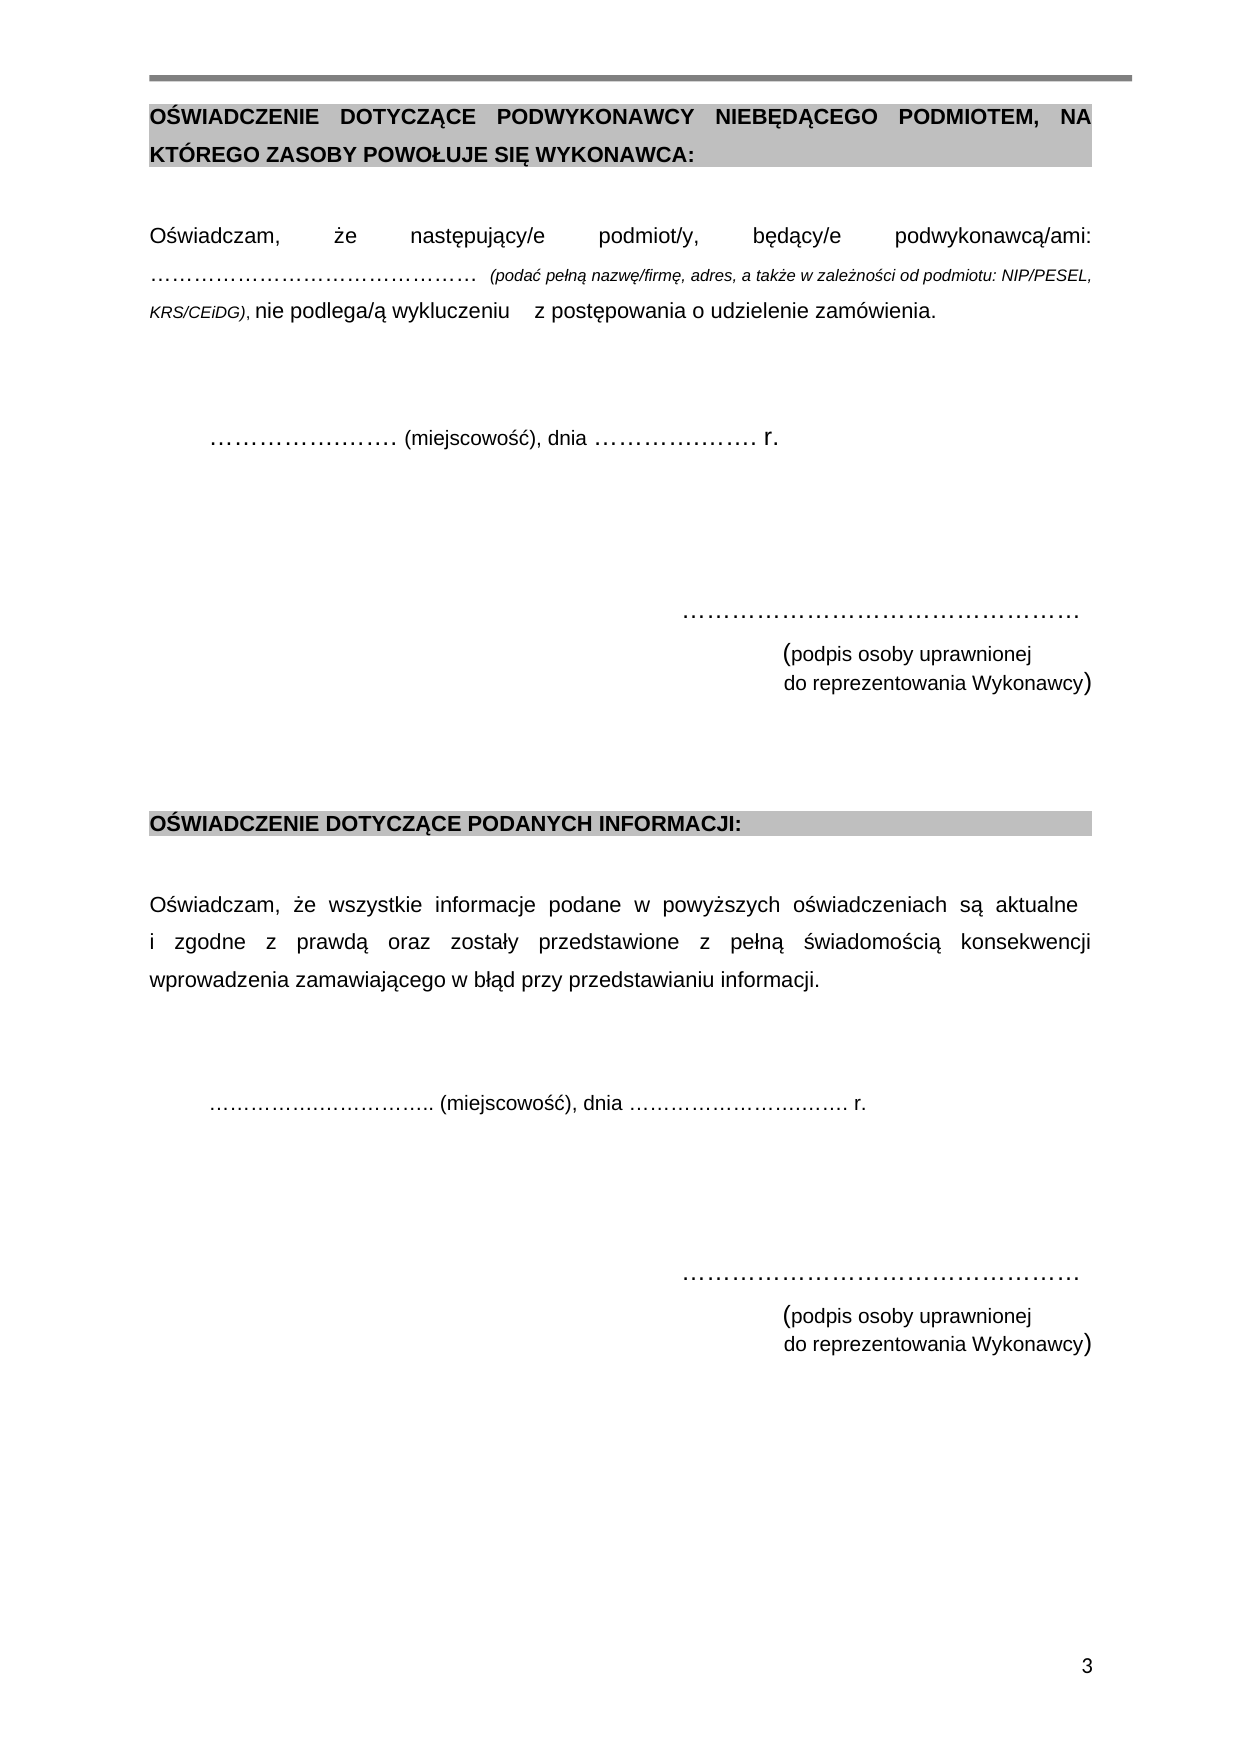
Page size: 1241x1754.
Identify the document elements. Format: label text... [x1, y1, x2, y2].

text Oświadczam, że następujący/e podmiot/y, będący/e podwykonawcą/ami: ……………………………………… (podać pełną nazwę/firmę, adres, a także w zależności od podmiotu: NIP/PESEL, KRS/CEiDG), nie podlega/ą wykluczeniu z postępowania o udzielenie zamówienia. [149, 223, 1092, 323]
text do reprezentowania Wykonawcy) [755, 667, 1092, 696]
text ………………………………………… [681, 552, 1092, 624]
text (podpis osoby uprawnionej [755, 638, 1092, 667]
text …………….…………….. (miejscowość), dnia …………………….……. r. [149, 1091, 1092, 1115]
text (podpis osoby uprawnionej [755, 1299, 1092, 1328]
text OŚWIADCZENIE DOTYCZĄCE PODANYCH INFORMACJI: [149, 811, 1092, 836]
text Oświadczam, że wszystkie informacje podane w powyższych oświadczeniach są aktualne i zgodne z prawdą oraz zostały przedstawione z pełną świadomością konsekwencji wprowadzenia zamawiającego w błąd przy przedstawianiu informacji. [149, 891, 1092, 992]
text OŚWIADCZENIE DOTYCZĄCE PODWYKONAWCY NIEBĘDĄCEGO PODMIOTEM, NA KTÓREGO ZASOBY POWOŁUJE SIĘ WYKONAWCA: [149, 104, 1092, 167]
text …………….……. (miejscowość), dnia ………….……. r. [149, 422, 1092, 451]
text ………………………………………… [681, 1213, 1092, 1285]
text do reprezentowania Wykonawcy) [755, 1328, 1092, 1357]
